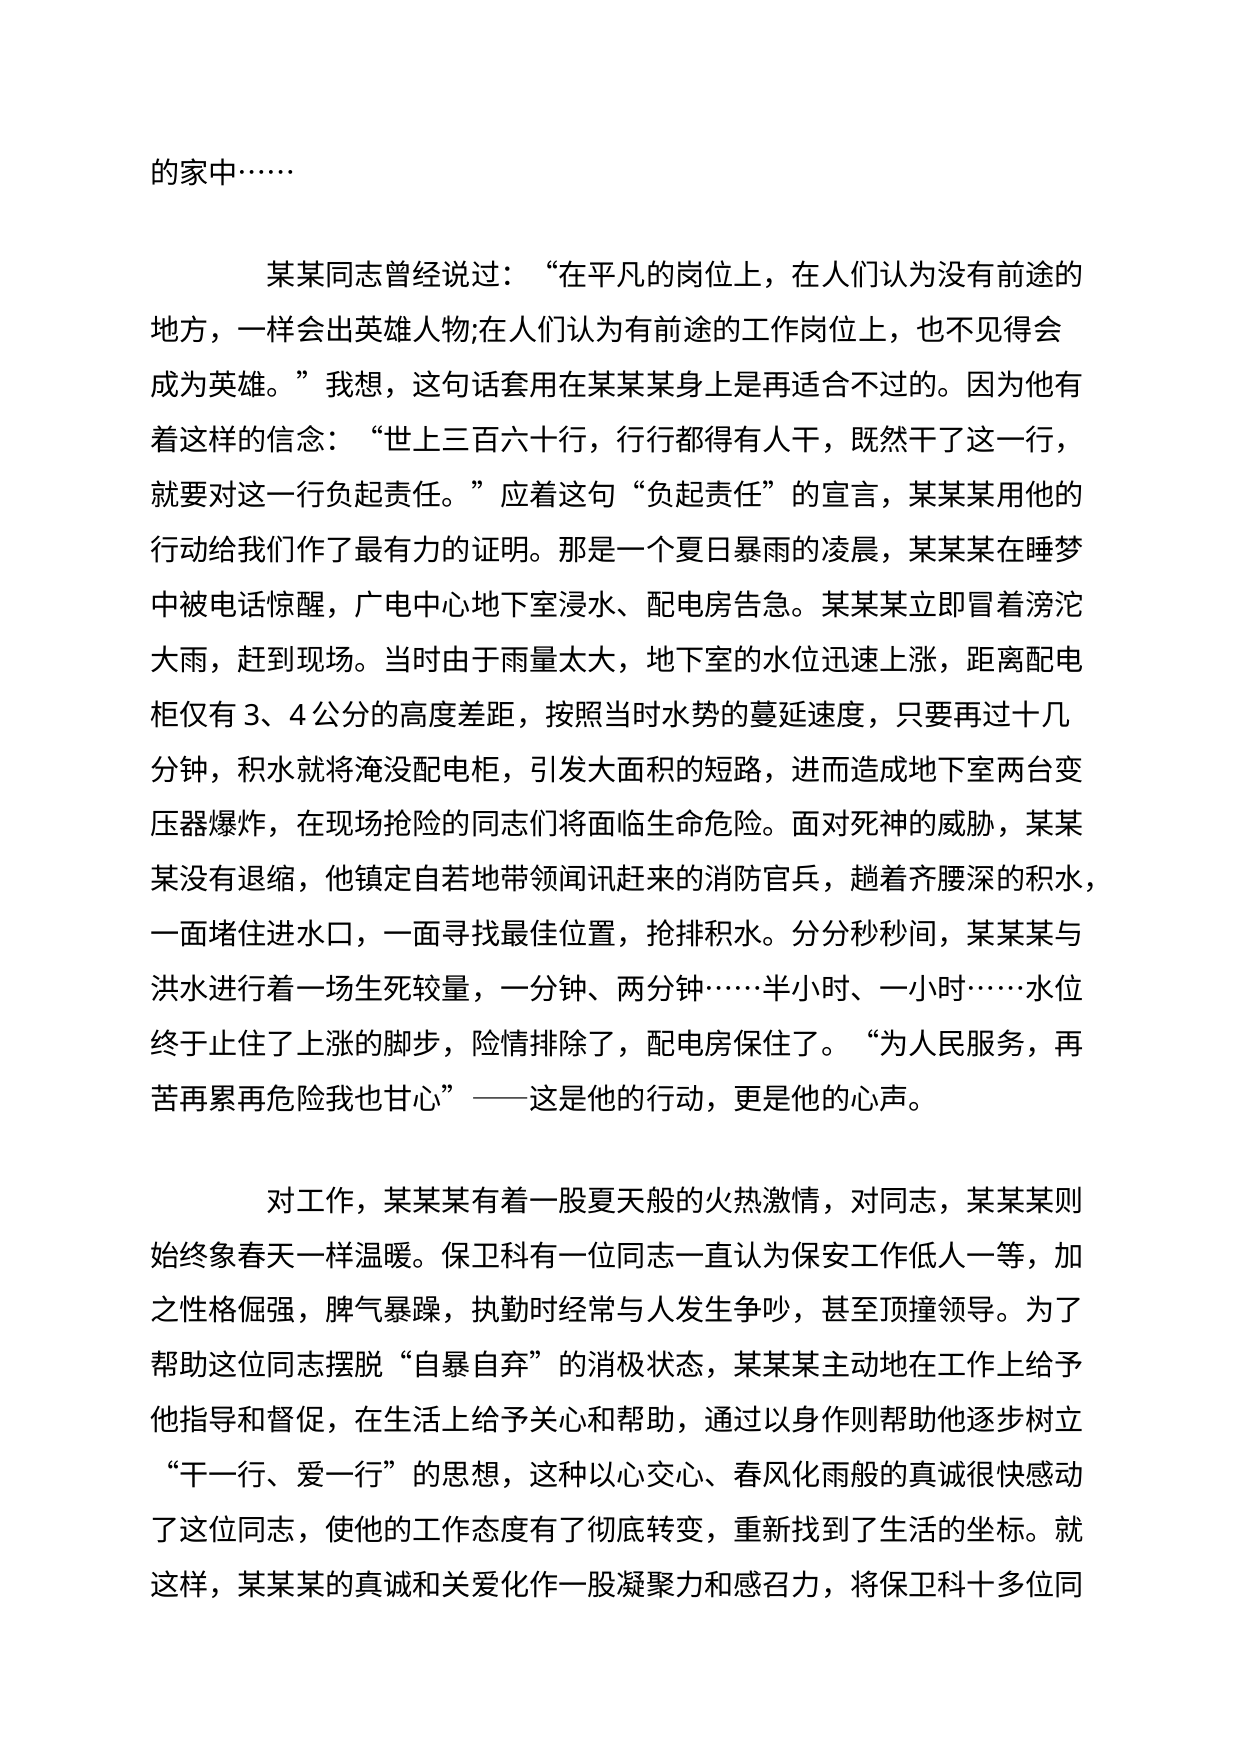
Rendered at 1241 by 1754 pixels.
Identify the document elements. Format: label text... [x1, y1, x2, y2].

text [150, 1177, 1090, 1604]
text 某某同志曾经说过：“在平凡的岗位上，在人们认为没有前途的地方，一样会出英雄人物;在人们认为有前途的工作岗位上，也不见得会成为英雄。”我想，这句话套用在某某某身上是再适合不过的。因为他有着这样的信念：“世上三百六十行，行行都得有人干，既然干了这一行，就要对这一行负起责任。”应着这句“负起责任”的宣言，某某某用他的行动给我们作了最有力的证明。那是一个夏日暴雨的凌晨，某某某在睡梦中被电话惊醒，广电中心地下室浸水、配电房告急。某某某立即冒着滂沱大雨，赶到现场。当时由于雨量太大，地下室的水位迅速上涨，距离配电柜仅有3、4公分的高度差距，按照当时水势的蔓延速度，只要再过十几分钟，积水就将淹没配电柜，引发大面积的短路，进而造成地下室两台变压器爆炸，在现场抢险的同志们将面临生命危险。面对死神的威胁，某某某没有退缩，他镇定自若地带领闻讯赶来的消防官兵，趟着齐腰深的积水，一面堵住进水口，一面寻找最佳位置，抢排积水。分分秒秒间，某某某与洪水进行着一场生死较量，一分钟、两分钟……半小时、一小时……水位终于止住了上涨的脚步，险情排除了，配电房保住了。“为人民服务，再苦再累再危险我也甘心”——这是他的行动，更是他的心声。 [150, 252, 1090, 1118]
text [150, 150, 1090, 192]
